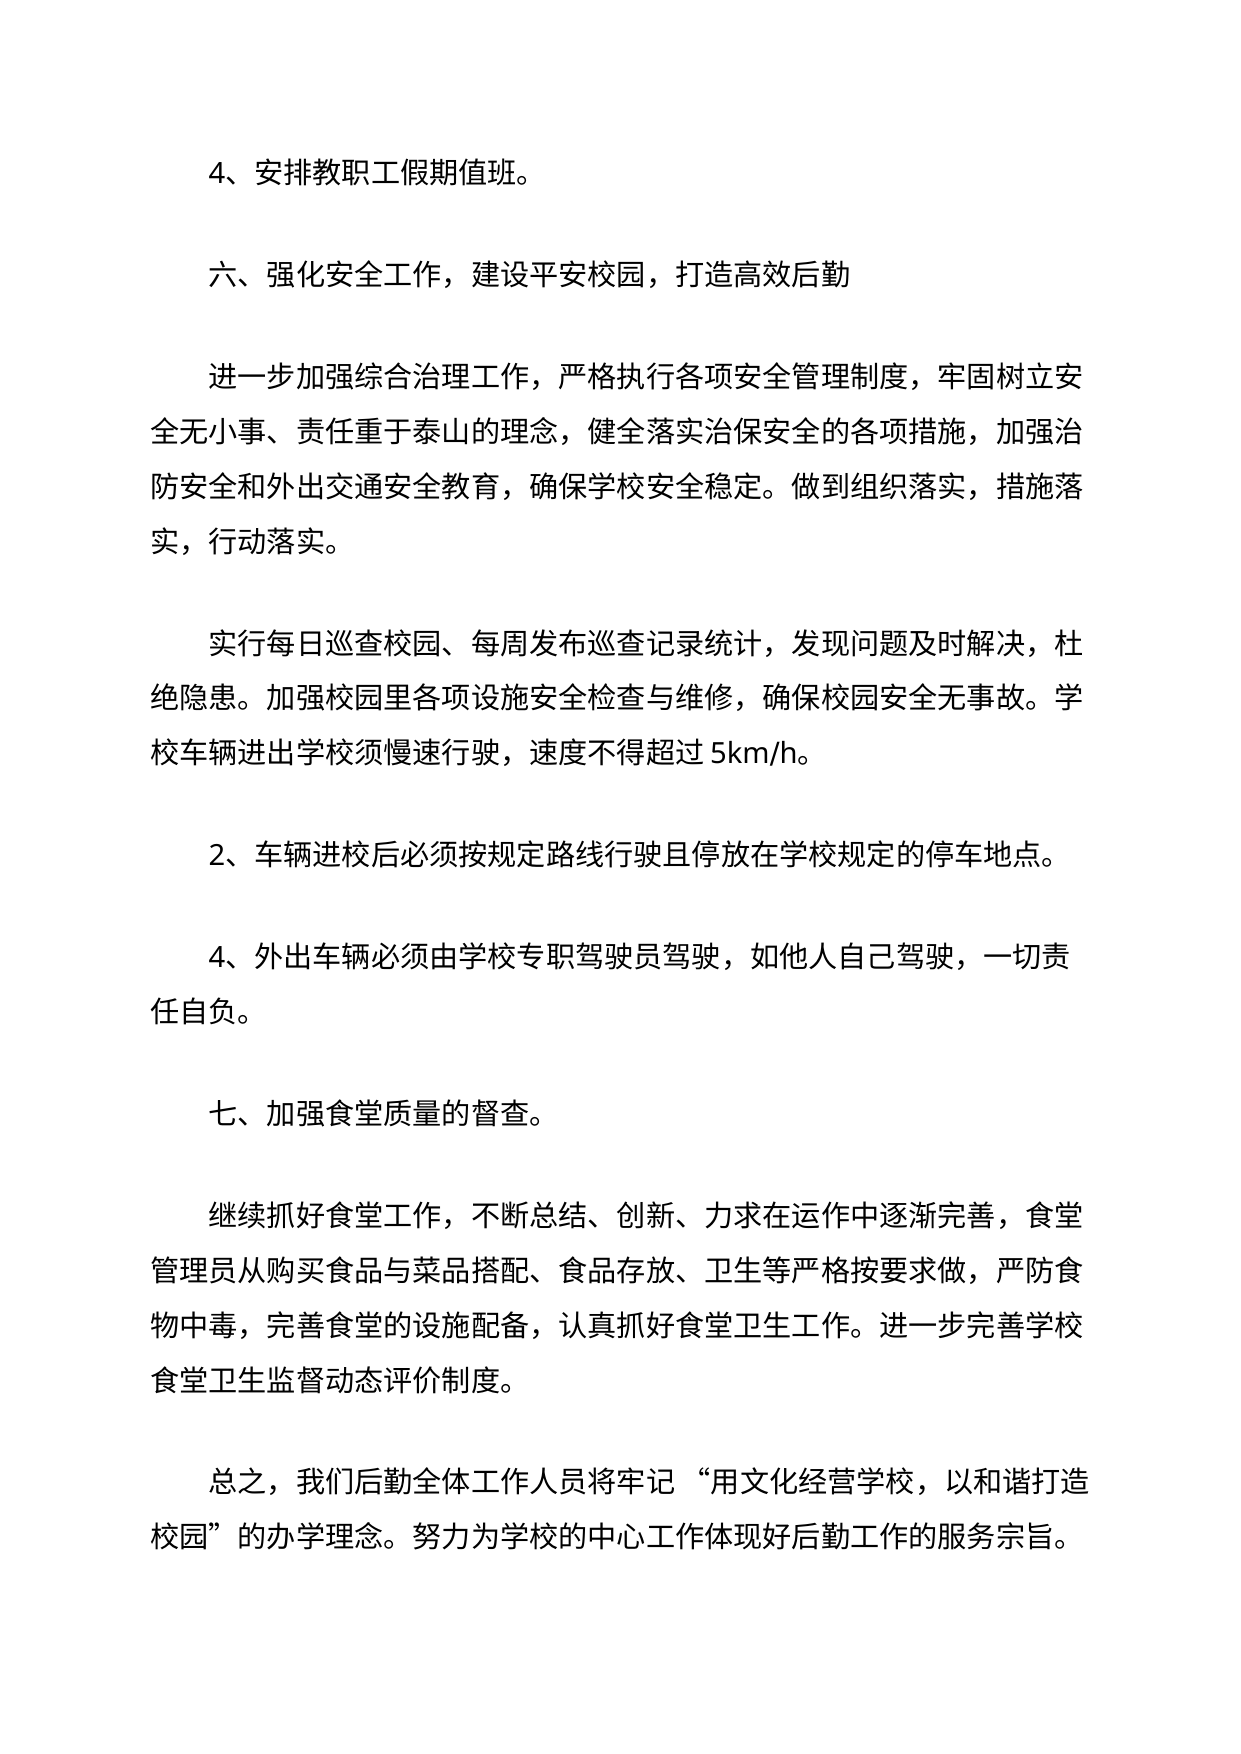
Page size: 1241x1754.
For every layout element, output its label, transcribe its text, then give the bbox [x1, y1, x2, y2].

text 4、外出车辆必须由学校专职驾驶员驾驶，如他人自己驾驶，一切责任自负。 [150, 934, 1090, 1031]
text 2、车辆进校后必须按规定路线行驶且停放在学校规定的停车地点。 [150, 832, 1090, 874]
text 实行每日巡查校园、每周发布巡查记录统计，发现问题及时解决，杜绝隐患。加强校园里各项设施安全检查与维修，确保校园安全无事故。学校车辆进出学校须慢速行驶，速度不得超过5km∕h。 [150, 620, 1090, 772]
text 七、加强食堂质量的督查。 [150, 1091, 1090, 1133]
text 总之，我们后勤全体工作人员将牢记 “用文化经营学校，以和谐打造校园”的办学理念。努力为学校的中心工作体现好后勤工作的服务宗旨。 [150, 1459, 1090, 1556]
text 进一步加强综合治理工作，严格执行各项安全管理制度，牢固树立安全无小事、责任重于泰山的理念，健全落实治保安全的各项措施，加强治防安全和外出交通安全教育，确保学校安全稳定。做到组织落实，措施落实，行动落实。 [150, 354, 1090, 561]
text 六、强化安全工作，建设平安校园，打造高效后勤 [150, 252, 1090, 294]
text 4、安排教职工假期值班。 [150, 150, 1090, 192]
text 继续抓好食堂工作，不断总结、创新、力求在运作中逐渐完善，食堂管理员从购买食品与菜品搭配、食品存放、卫生等严格按要求做，严防食物中毒，完善食堂的设施配备，认真抓好食堂卫生工作。进一步完善学校食堂卫生监督动态评价制度。 [150, 1192, 1090, 1399]
